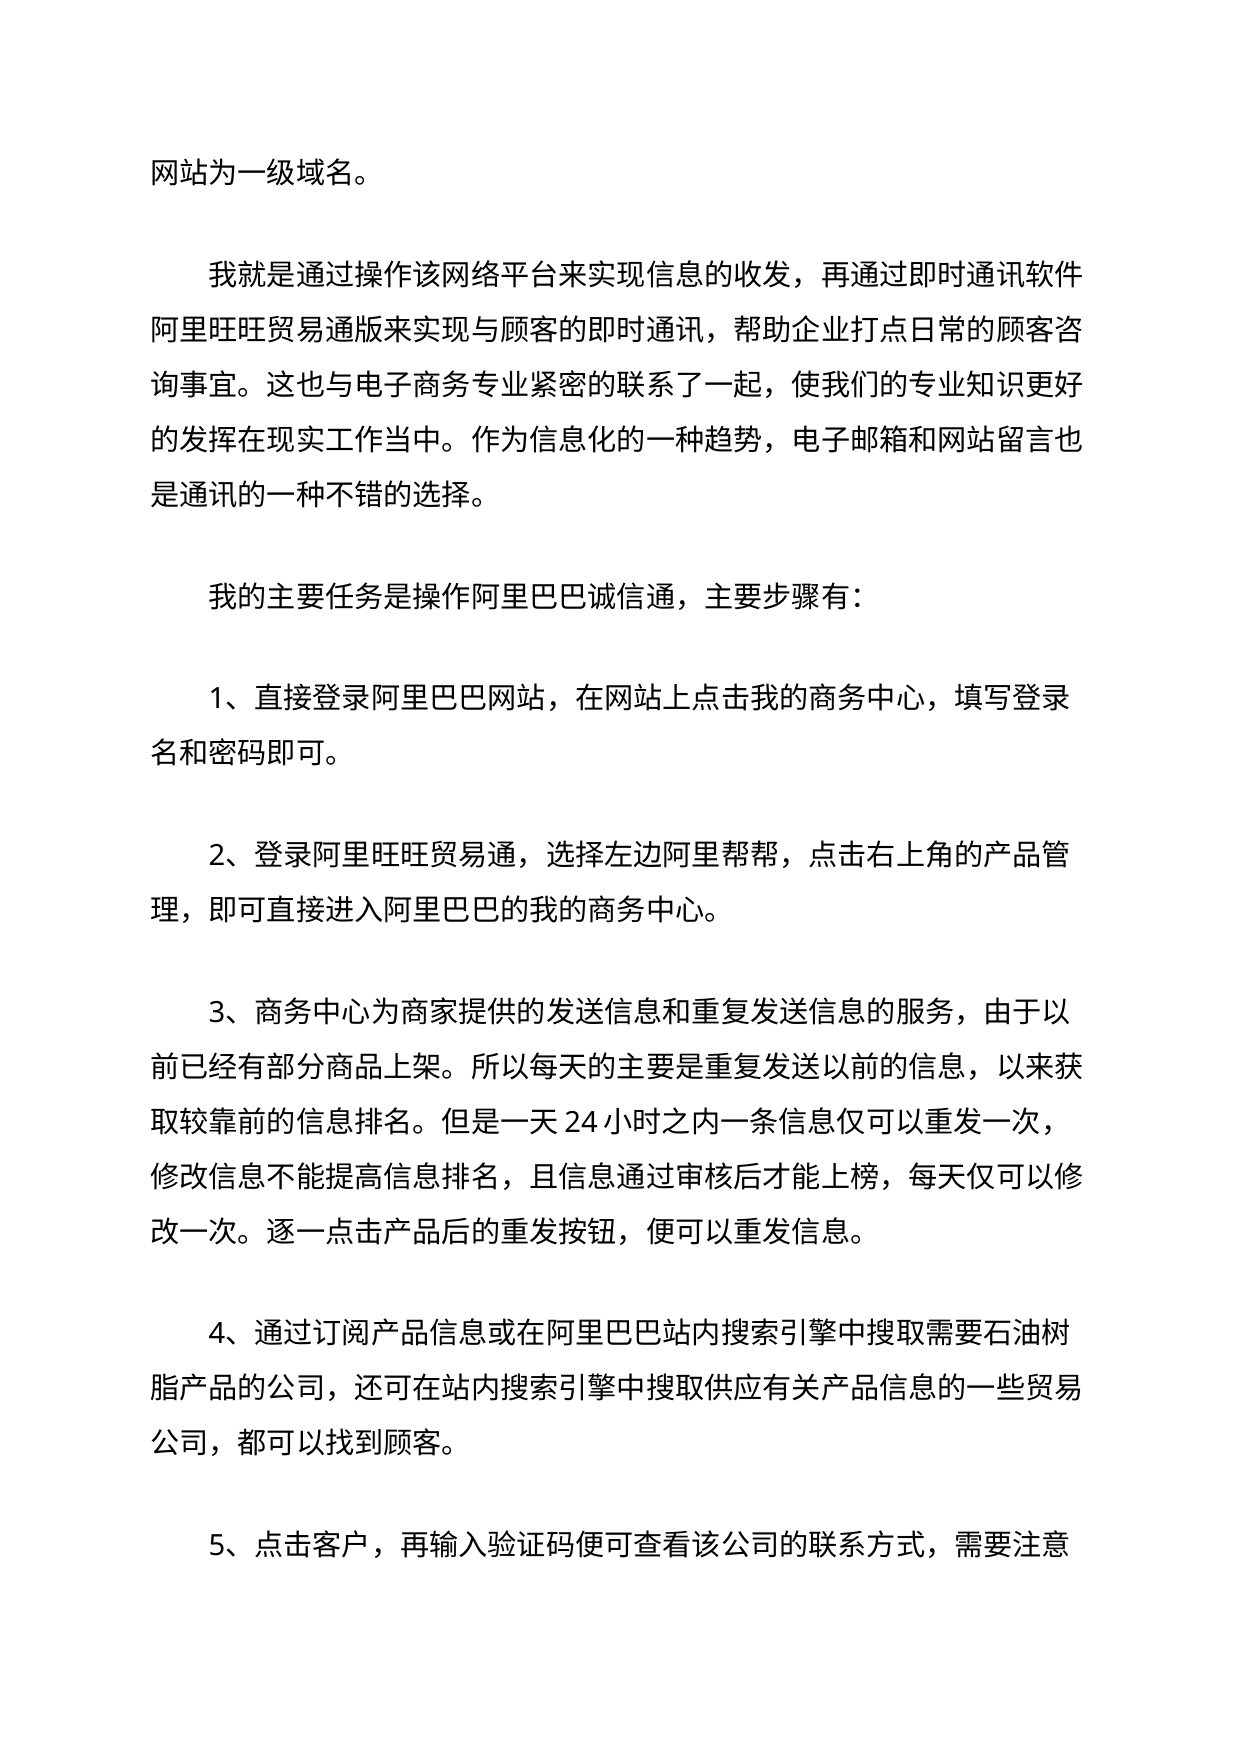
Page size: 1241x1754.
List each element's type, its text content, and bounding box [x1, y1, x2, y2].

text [150, 150, 1090, 192]
text 3、商务中心为商家提供的发送信息和重复发送信息的服务，由于以前已经有部分商品上架。所以每天的主要是重复发送以前的信息，以来获取较靠前的信息排名。但是一天24小时之内一条信息仅可以重发一次，修改信息不能提高信息排名，且信息通过审核后才能上榜，每天仅可以修改一次。逐一点击产品后的重发按钮，便可以重发信息。 [150, 988, 1090, 1251]
text 2、登录阿里旺旺贸易通，选择左边阿里帮帮，点击右上角的产品管理，即可直接进入阿里巴巴的我的商务中心。 [150, 832, 1090, 929]
text 1、直接登录阿里巴巴网站，在网站上点击我的商务中心，填写登录名和密码即可。 [150, 675, 1090, 772]
text 我的主要任务是操作阿里巴巴诚信通，主要步骤有： [150, 573, 1090, 615]
text 4、通过订阅产品信息或在阿里巴巴站内搜索引擎中搜取需要石油树脂产品的公司，还可在站内搜索引擎中搜取供应有关产品信息的一些贸易公司，都可以找到顾客。 [150, 1310, 1090, 1462]
text 我就是通过操作该网络平台来实现信息的收发，再通过即时通讯软件阿里旺旺贸易通版来实现与顾客的即时通讯，帮助企业打点日常的顾客咨询事宜。这也与电子商务专业紧密的联系了一起，使我们的专业知识更好的发挥在现实工作当中。作为信息化的一种趋势，电子邮箱和网站留言也是通讯的一种不错的选择。 [150, 252, 1090, 514]
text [150, 1522, 1090, 1564]
